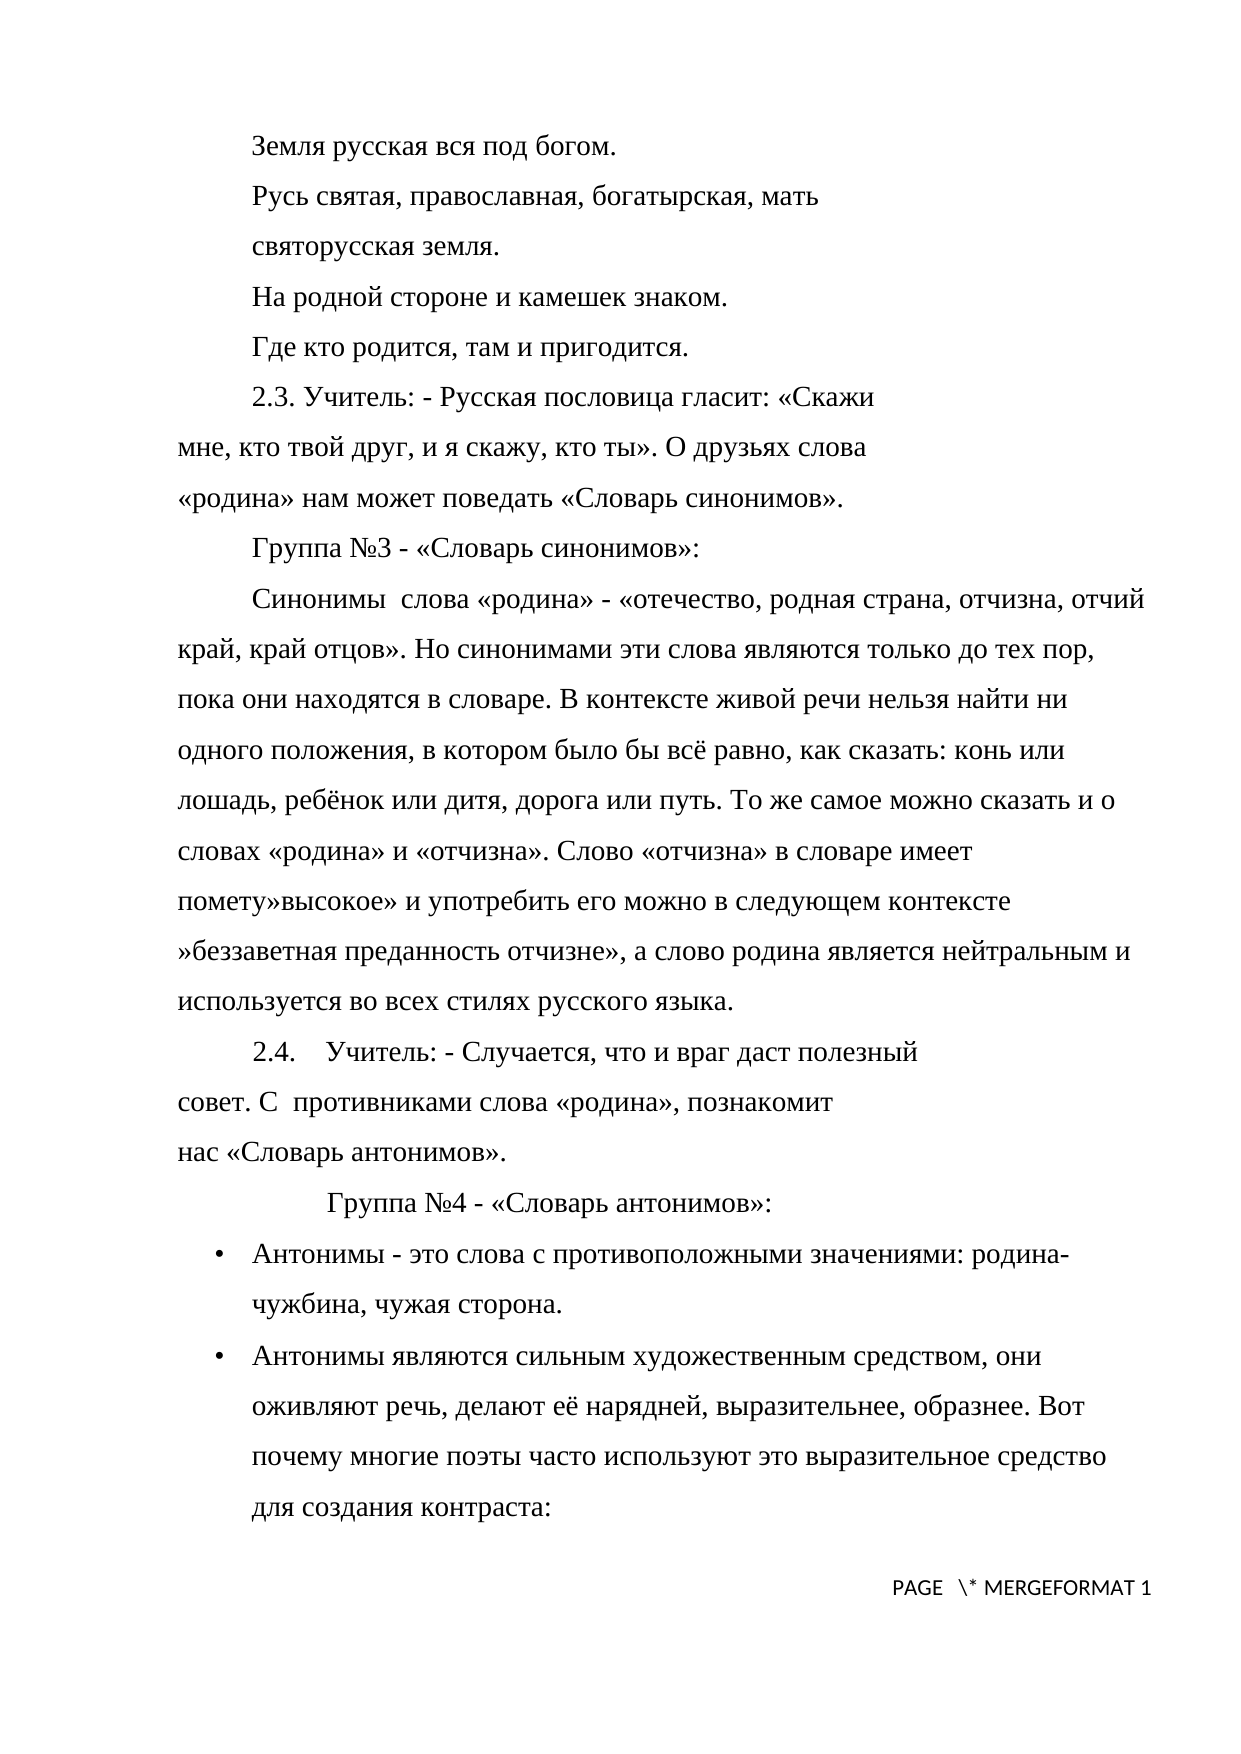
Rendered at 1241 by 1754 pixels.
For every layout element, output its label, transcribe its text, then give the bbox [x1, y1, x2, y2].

text 2.3. Учитель: - Русская пословица гласит: «Скажи мне, кто твой друг, и я скажу, кто ты». О друзьях слова «родина» нам может поведать «Словарь синонимов». [177, 379, 889, 513]
text Группа №4 - «Словарь антонимов»: [252, 1185, 1152, 1218]
text Где кто родится, там и пригодится. [177, 329, 889, 362]
text Земля русская вся под богом. [251, 128, 889, 161]
list Антонимы являются сильным художественным средством, они оживляют речь, делают её нарядней, выразительнее, образнее. Вот почему многие поэты часто используют это выразительное средство для создания контраста: [214, 1338, 1152, 1522]
text На родной стороне и камешек знаком. [252, 279, 889, 312]
text Группа №3 - «Словарь синонимов»: [252, 530, 889, 564]
list Антонимы - это слова с противоположными значениями: родина- чужбина, чужая сторона. [214, 1236, 1152, 1320]
text Русь святая, православная, богатырская, мать святорусская земля. [252, 178, 889, 262]
text Синонимы слова «родина» - «отечество, родная страна, отчизна, отчий край, край отцов». Но синонимами эти слова являются только до тех пор, пока они находятся в словаре. В контексте живой речи нельзя найти ни одного положения, в котором было бы всё равно, как сказать: конь или лошадь, ребёнок или дитя, дорога или путь. То же самое можно сказать и о словах «родина» и «отчизна». Слово «отчизна» в словаре имеет помету»высокое» и употребить его можно в следующем контексте »беззаветная преданность отчизне», а слово родина является нейтральным и используется во всех стилях русского языка. [177, 581, 1152, 1017]
text 2.4. Учитель: - Случается, что и враг даст полезный совет. С противниками слова «родина», познакомит нас «Словарь антонимов». [177, 1034, 1152, 1168]
